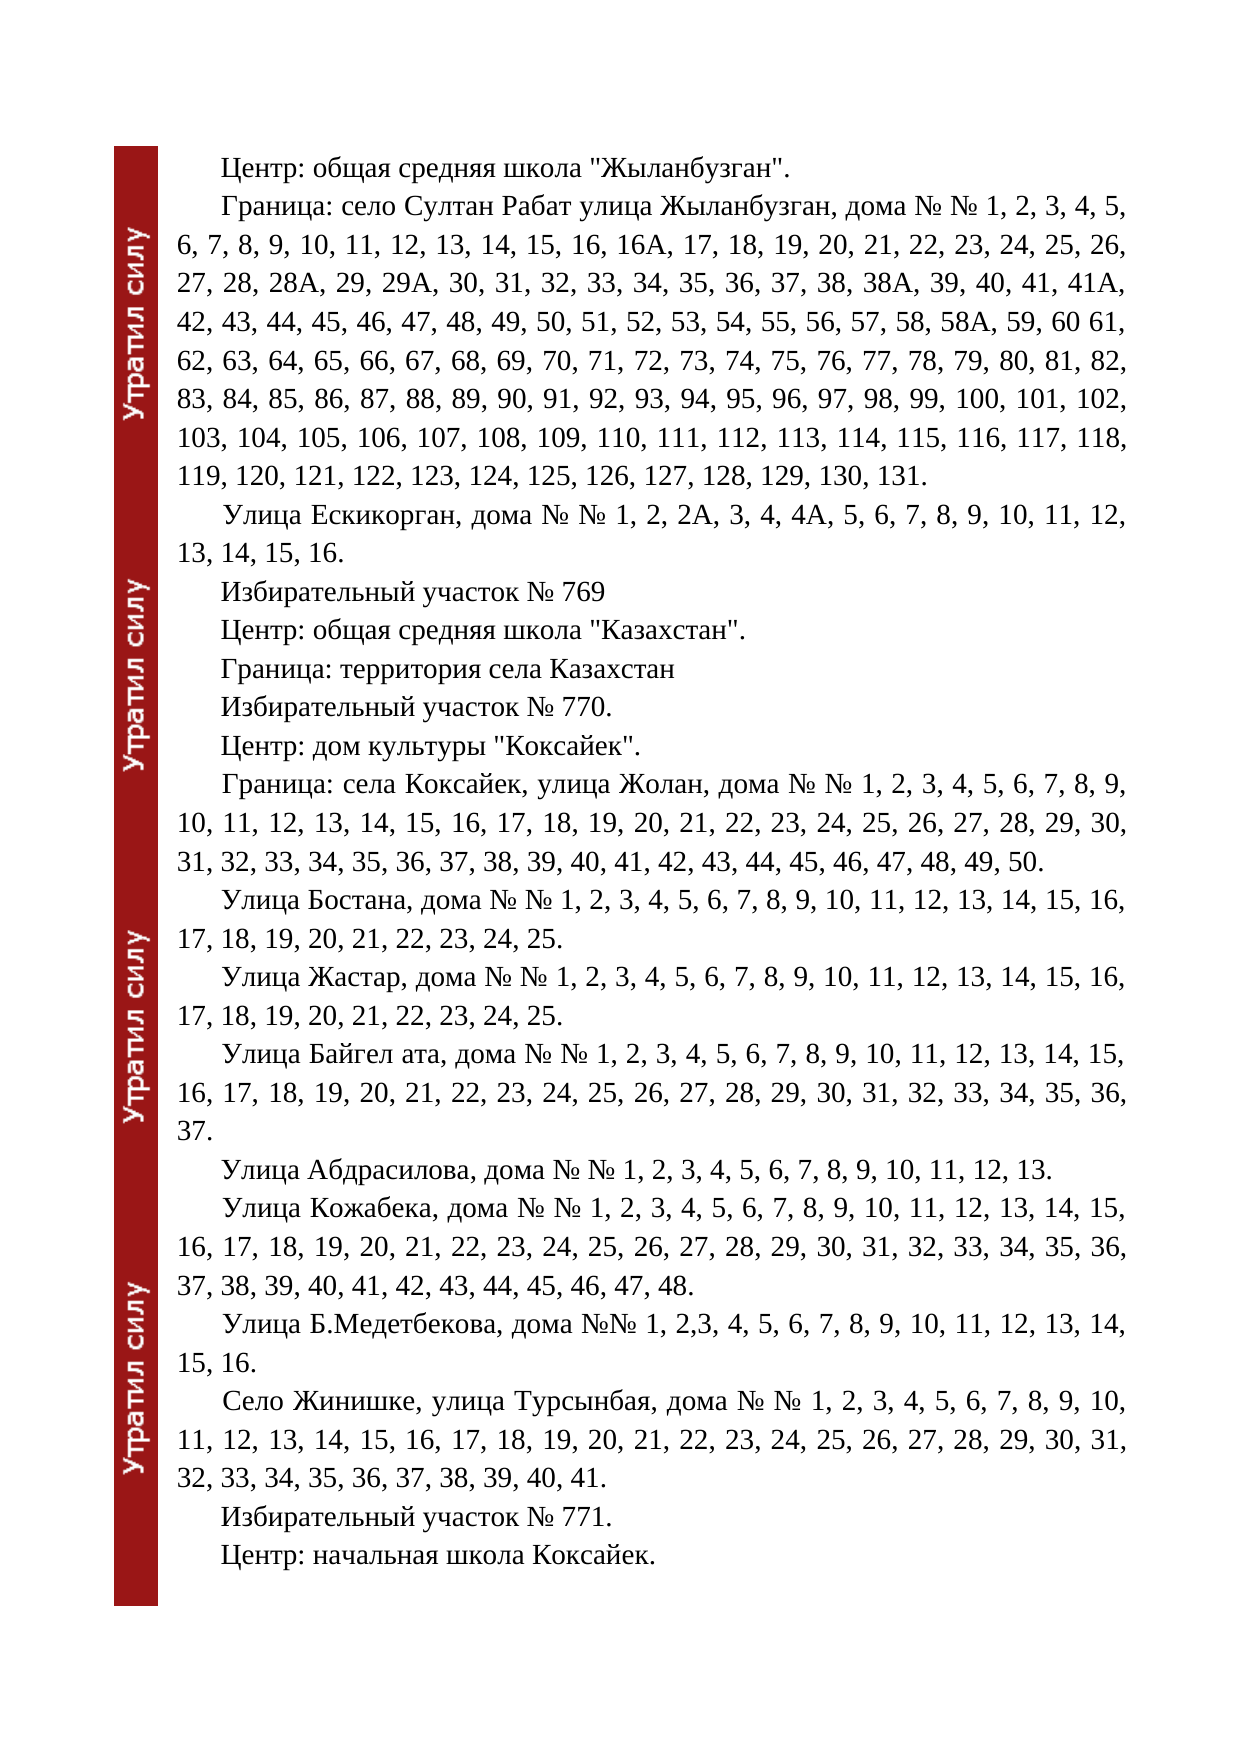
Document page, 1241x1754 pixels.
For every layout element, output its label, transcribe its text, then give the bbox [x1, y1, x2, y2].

text Улица Ескикорган, дома № № 1, 2, 2А, 3, 4, 4А, 5, 6, 7, 8, 9, 10, 11, 12, 13, 14, 15, 16. [112, 497, 1128, 569]
text Улица Бостана, дома № № 1, 2, 3, 4, 5, 6, 7, 8, 9, 10, 11, 12, 13, 14, 15, 16, 17, 18, 19, 20, 21, 22, 23, 24, 25. [112, 882, 1128, 954]
text Центр: общая средняя школа "Казахстан". [112, 612, 1128, 646]
picture [114, 146, 158, 150]
picture [114, 607, 158, 612]
picture [114, 569, 158, 574]
text Улица Кожабека, дома № № 1, 2, 3, 4, 5, 6, 7, 8, 9, 10, 11, 12, 13, 14, 15, 16, 17, 18, 19, 20, 21, 22, 23, 24, 25, 26, 27, 28, 29, 30, 31, 32, 33, 34, 35, 36, 37, 38, 39, 40, 41, 42, 43, 44, 45, 46, 47, 48. [112, 1191, 1128, 1301]
picture [114, 762, 158, 767]
picture [114, 1147, 158, 1152]
picture [114, 646, 158, 651]
text Улица Б.Медетбекова, дома №№ 1, 2,3, 4, 5, 6, 7, 8, 9, 10, 11, 12, 13, 14, 15, 16. [112, 1306, 1128, 1378]
text Граница: село Султан Рабат улица Жыланбузган, дома № № 1, 2, 3, 4, 5, 6, 7, 8, 9, 10, 11, 12, 13, 14, 15, 16, 16А, 17, 18, 19, 20, 21, 22, 23, 24, 25, 26, 27, 28, 28А, 29, 29А, 30, 31, 32, 33, 34, 35, 36, 37, 38, 38А, 39, 40, 41, 41А, 42, 43, 44, 45, 46, 47, 48, 49, 50, 51, 52, 53, 54, 55, 56, 57, 58, 58А, 59, 60 61, 62, 63, 64, 65, 66, 67, 68, 69, 70, 71, 72, 73, 74, 75, 76, 77, 78, 79, 80, 81, 82, 83, 84, 85, 86, 87, 88, 89, 90, 91, 92, 93, 94, 95, 96, 97, 98, 99, 100, 101, 102, 103, 104, 105, 106, 107, 108, 109, 110, 111, 112, 113, 114, 115, 116, 117, 118, 119, 120, 121, 122, 123, 124, 125, 126, 127, 128, 129, 130, 131. [112, 188, 1128, 492]
text Улица Жастар, дома № № 1, 2, 3, 4, 5, 6, 7, 8, 9, 10, 11, 12, 13, 14, 15, 16, 17, 18, 19, 20, 21, 22, 23, 24, 25. [112, 959, 1128, 1031]
picture [114, 1378, 158, 1383]
text Центр: общая средняя школа "Жыланбузган". [112, 150, 1128, 183]
text Избирательный участок № 771. [112, 1499, 1128, 1532]
picture [114, 1532, 158, 1537]
picture [114, 684, 158, 689]
text Улица Абдрасилова, дома № № 1, 2, 3, 4, 5, 6, 7, 8, 9, 10, 11, 12, 13. [112, 1152, 1128, 1186]
picture [114, 183, 158, 188]
picture [114, 1301, 158, 1306]
picture [114, 1031, 158, 1036]
text Избирательный участок № 770. [112, 689, 1128, 723]
picture [114, 954, 158, 959]
picture [114, 877, 158, 882]
text Граница: территория села Казахстан [112, 651, 1128, 684]
text Село Жинишке, улица Турсынбая, дома № № 1, 2, 3, 4, 5, 6, 7, 8, 9, 10, 11, 12, 13, 14, 15, 16, 17, 18, 19, 20, 21, 22, 23, 24, 25, 26, 27, 28, 29, 30, 31, 32, 33, 34, 35, 36, 37, 38, 39, 40, 41. [112, 1383, 1128, 1494]
text Центр: дом культуры "Коксайек". [112, 728, 1128, 762]
picture [114, 723, 158, 728]
picture [114, 492, 158, 497]
text Граница: села Коксайек, улица Жолан, дома № № 1, 2, 3, 4, 5, 6, 7, 8, 9, 10, 11, 12, 13, 14, 15, 16, 17, 18, 19, 20, 21, 22, 23, 24, 25, 26, 27, 28, 29, 30, 31, 32, 33, 34, 35, 36, 37, 38, 39, 40, 41, 42, 43, 44, 45, 46, 47, 48, 49, 50. [112, 767, 1128, 877]
text Избирательный участок № 769 [112, 574, 1128, 607]
picture [114, 1186, 158, 1191]
picture [114, 1571, 158, 1606]
text Центр: начальная школа Коксайек. [112, 1537, 1128, 1571]
text Улица Байгел ата, дома № № 1, 2, 3, 4, 5, 6, 7, 8, 9, 10, 11, 12, 13, 14, 15, 16, 17, 18, 19, 20, 21, 22, 23, 24, 25, 26, 27, 28, 29, 30, 31, 32, 33, 34, 35, 36, 37. [112, 1036, 1128, 1147]
picture [114, 1494, 158, 1499]
